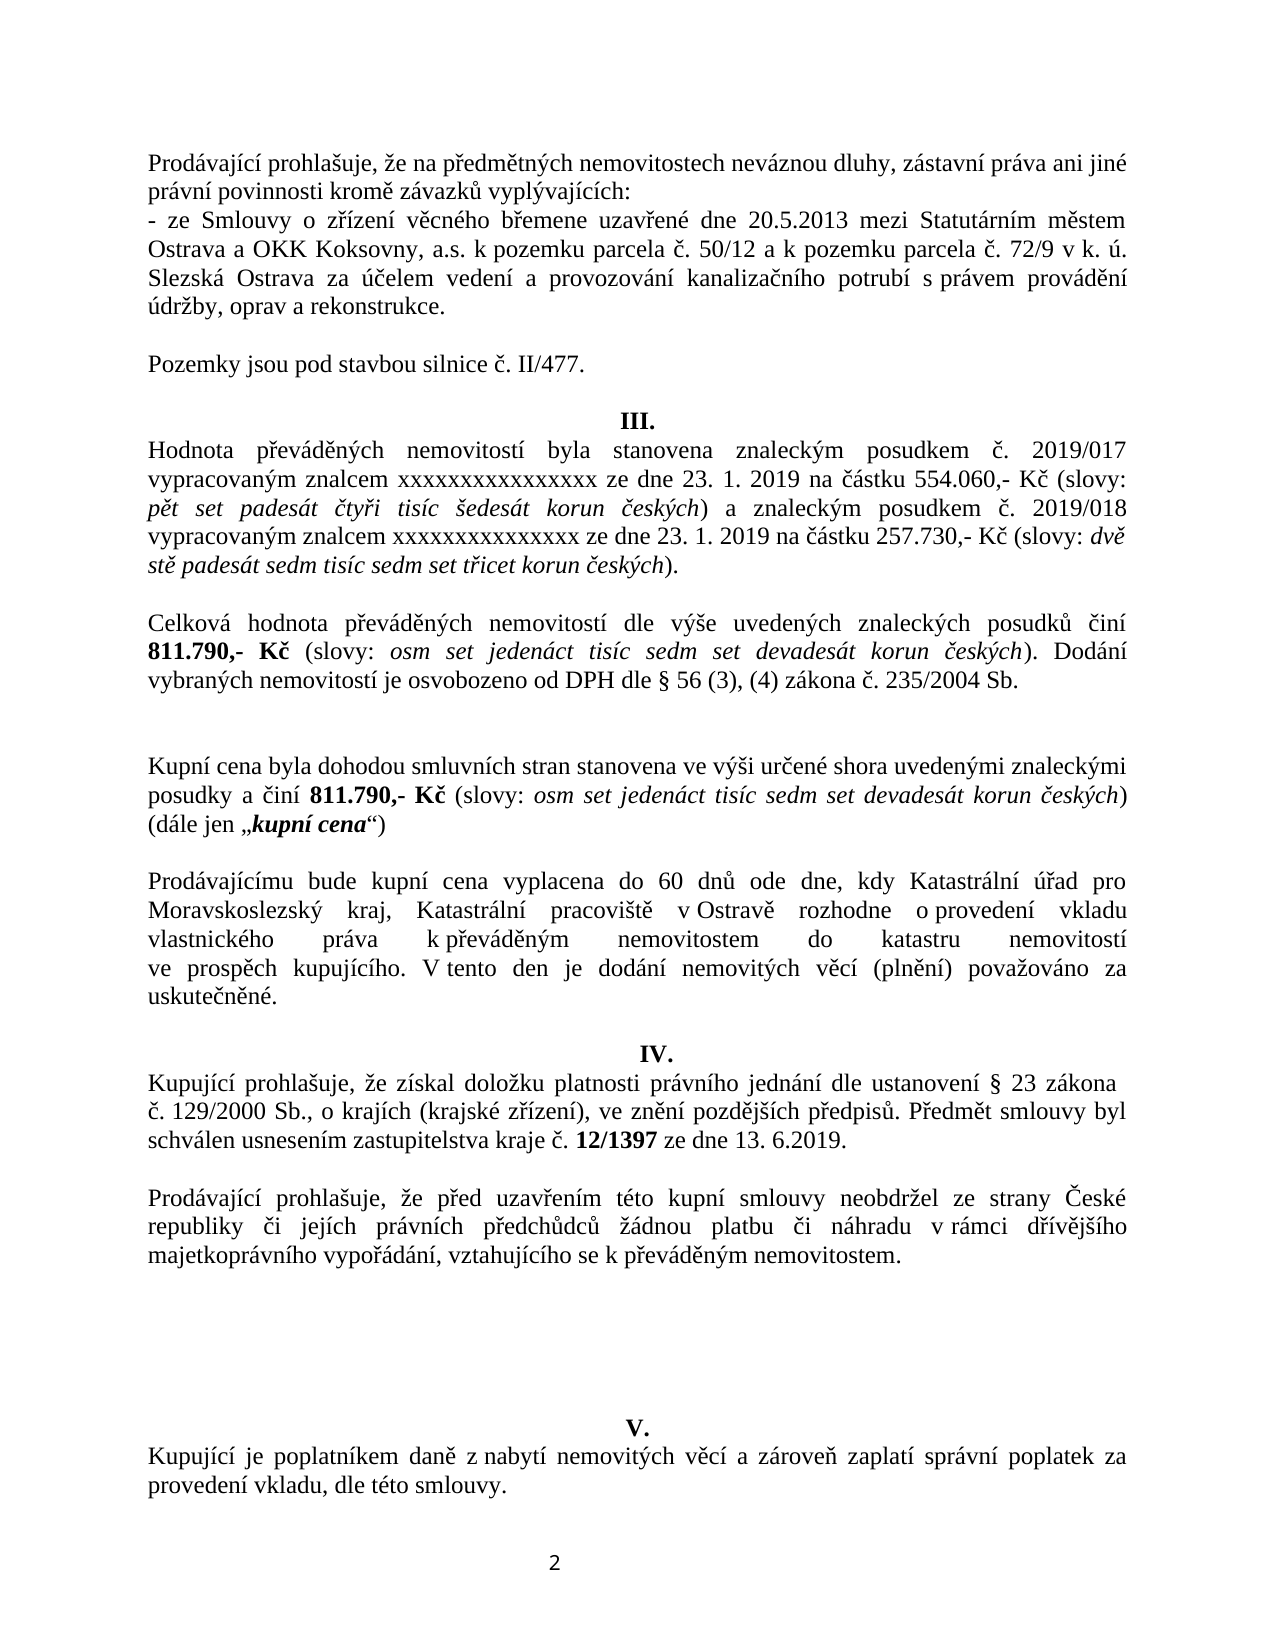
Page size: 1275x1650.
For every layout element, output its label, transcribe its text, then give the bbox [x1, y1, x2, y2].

text Pozemky jsou pod stavbou silnice č. II/477. [148, 349, 1127, 378]
text Prodávající prohlašuje, že na předmětných nemovitostech neváznou dluhy, zástavní práva ani jiné právní povinnosti kromě závazků vyplývajících: [148, 148, 1127, 205]
text Hodnota převáděných nemovitostí byla stanovena znaleckým posudkem č. 2019/017 vypracovaným znalcem xxxxxxxxxxxxxxxx ze dne 23. 1. 2019 na částku 554.060,- Kč (slovy: pět set padesát čtyři tisíc šedesát korun českých) a znaleckým posudkem č. 2019/018 vypracovaným znalcem xxxxxxxxxxxxxxx ze dne 23. 1. 2019 na částku 257.730,- Kč (slovy: dvě stě padesát sedm tisíc sedm set třicet korun českých). [148, 435, 1127, 579]
text III. [148, 406, 1127, 435]
text - ze Smlouvy o zřízení věcného břemene uzavřené dne 20.5.2013 mezi Statutárním městem Ostrava a OKK Koksovny, a.s. k pozemku parcela č. 50/12 a k pozemku parcela č. 72/9 v k. ú. Slezská Ostrava za účelem vedení a provozování kanalizačního potrubí s právem provádění údržby, oprav a rekonstrukce. [148, 205, 1127, 320]
text Prodávajícímu bude kupní cena vyplacena do 60 dnů ode dne, kdy Katastrální úřad pro Moravskoslezský kraj, Katastrální pracoviště v Ostravě rozhodne o provedení vkladu vlastnického práva k převáděným nemovitostem do katastru nemovitostí ve prospěch kupujícího. V tento den je dodání nemovitých věcí (plnění) považováno za uskutečněné. [148, 866, 1127, 1010]
text IV. [185, 1039, 1127, 1068]
text Kupující prohlašuje, že získal doložku platnosti právního jednání dle ustanovení § 23 zákona č. 129/2000 Sb., o krajích (krajské zřízení), ve znění pozdějších předpisů. Předmět smlouvy byl schválen usnesením zastupitelstva kraje č. 12/1397 ze dne 13. 6.2019. [148, 1068, 1127, 1154]
text Kupní cena byla dohodou smluvních stran stanovena ve výši určené shora uvedenými znaleckými posudky a činí 811.790,- Kč (slovy: osm set jedenáct tisíc sedm set devadesát korun českých) (dále jen „kupní cena“) [148, 751, 1127, 838]
text Prodávající prohlašuje, že před uzavřením této kupní smlouvy neobdržel ze strany České republiky či jejích právních předchůdců žádnou platbu či náhradu v rámci dřívějšího majetkoprávního vypořádání, vztahujícího se k převáděným nemovitostem. [148, 1183, 1127, 1269]
text Kupující je poplatníkem daně z nabytí nemovitých věcí a zároveň zaplatí správní poplatek za provedení vkladu, dle této smlouvy. [148, 1441, 1127, 1499]
text V. [148, 1413, 1127, 1441]
text Celková hodnota převáděných nemovitostí dle výše uvedených znaleckých posudků činí 811.790,- Kč (slovy: osm set jedenáct tisíc sedm set devadesát korun českých). Dodání vybraných nemovitostí je osvobozeno od DPH dle § 56 (3), (4) zákona č. 235/2004 Sb. [148, 608, 1127, 694]
